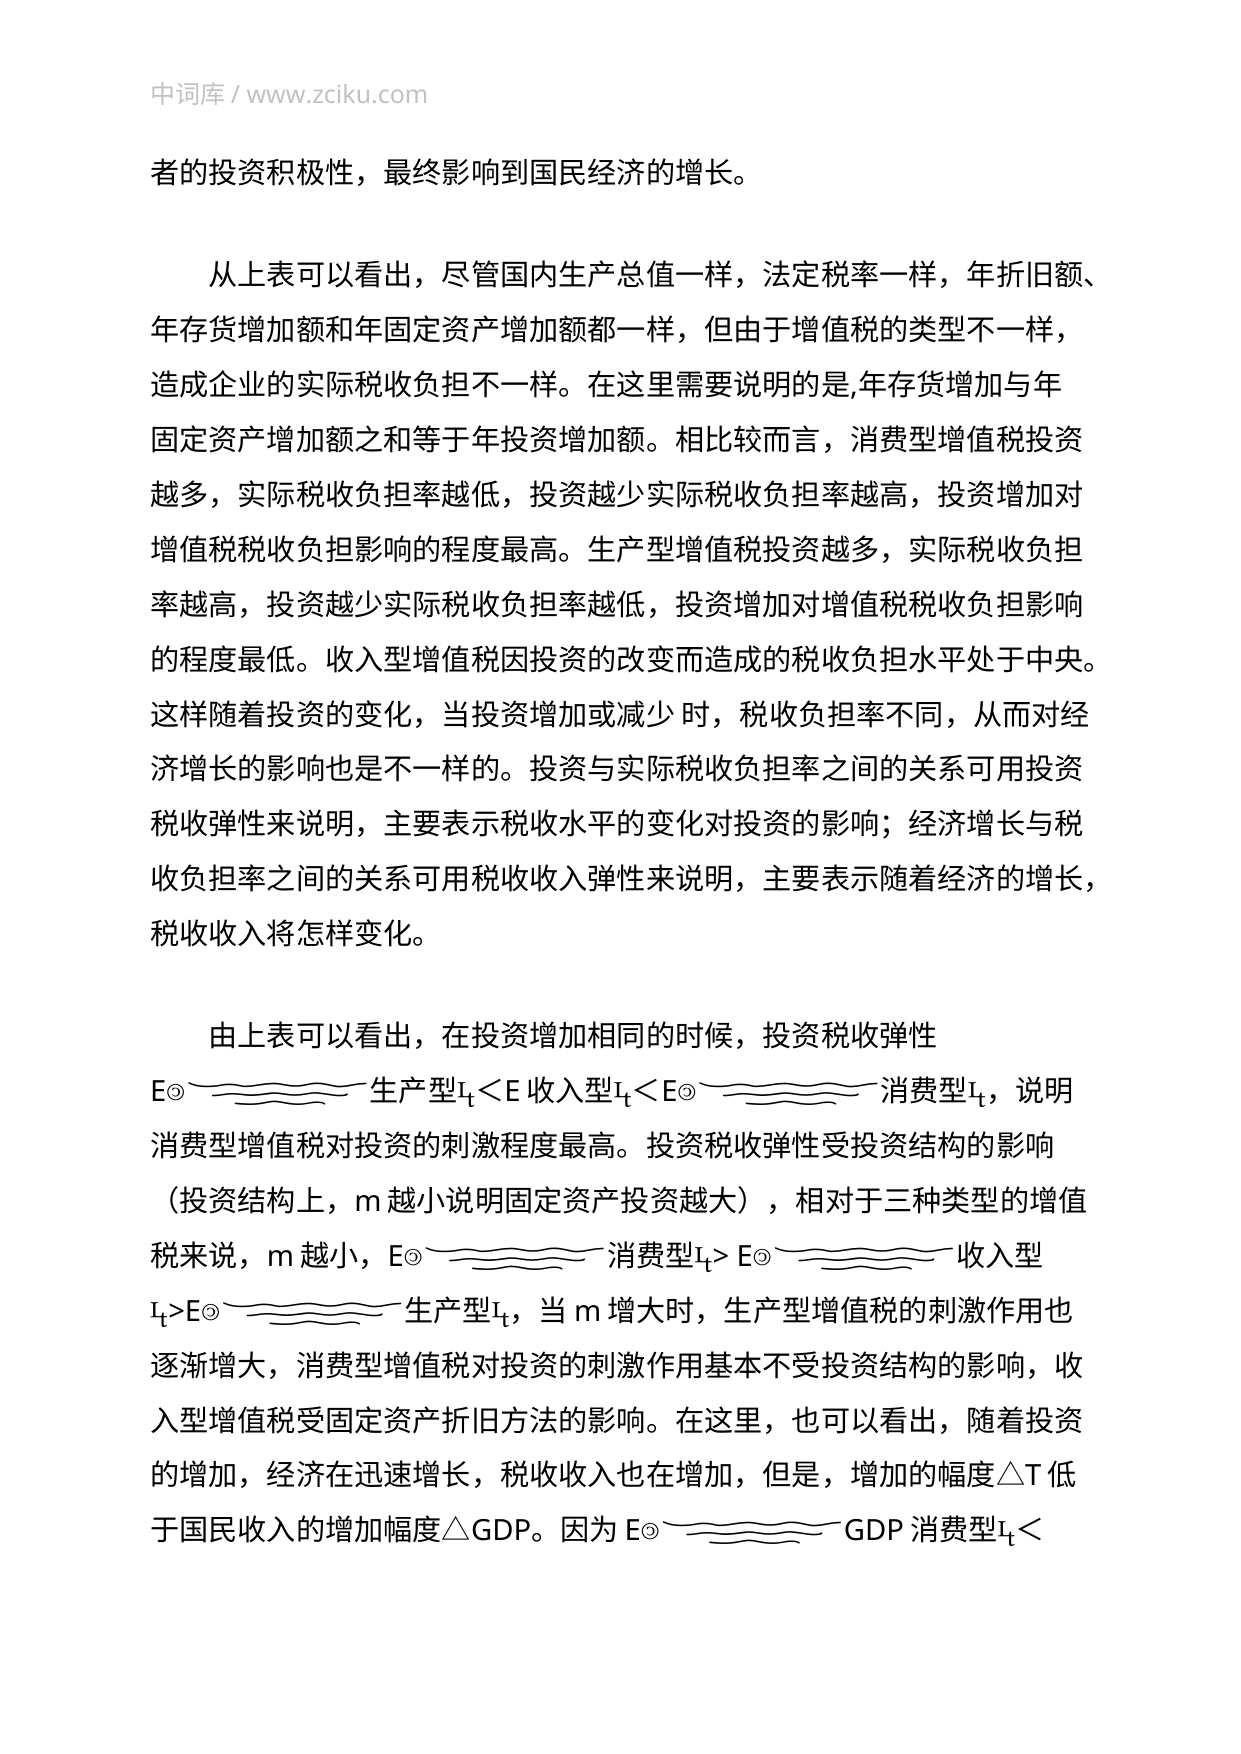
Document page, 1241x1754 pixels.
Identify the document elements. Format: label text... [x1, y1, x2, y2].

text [150, 150, 1090, 192]
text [150, 1012, 1090, 1549]
text 从上表可以看出，尽管国内生产总值一样，法定税率一样，年折旧额、年存货增加额和年固定资产增加额都一样，但由于增值税的类型不一样，造成企业的实际税收负担不一样。在这里需要说明的是,年存货增加与年固定资产增加额之和等于年投资增加额。相比较而言，消费型增值税投资越多，实际税收负担率越低，投资越少实际税收负担率越高，投资增加对增值税税收负担影响的程度最高。生产型增值税投资越多，实际税收负担率越高，投资越少实际税收负担率越低，投资增加对增值税税收负担影响的程度最低。收入型增值税因投资的改变而造成的税收负担水平处于中央。这样随着投资的变化，当投资增加或减少 时，税收负担率不同，从而对经济增长的影响也是不一样的。投资与实际税收负担率之间的关系可用投资税收弹性来说明，主要表示税收水平的变化对投资的影响；经济增长与税收负担率之间的关系可用税收收入弹性来说明，主要表示随着经济的增长，税收收入将怎样变化。 [150, 252, 1090, 953]
